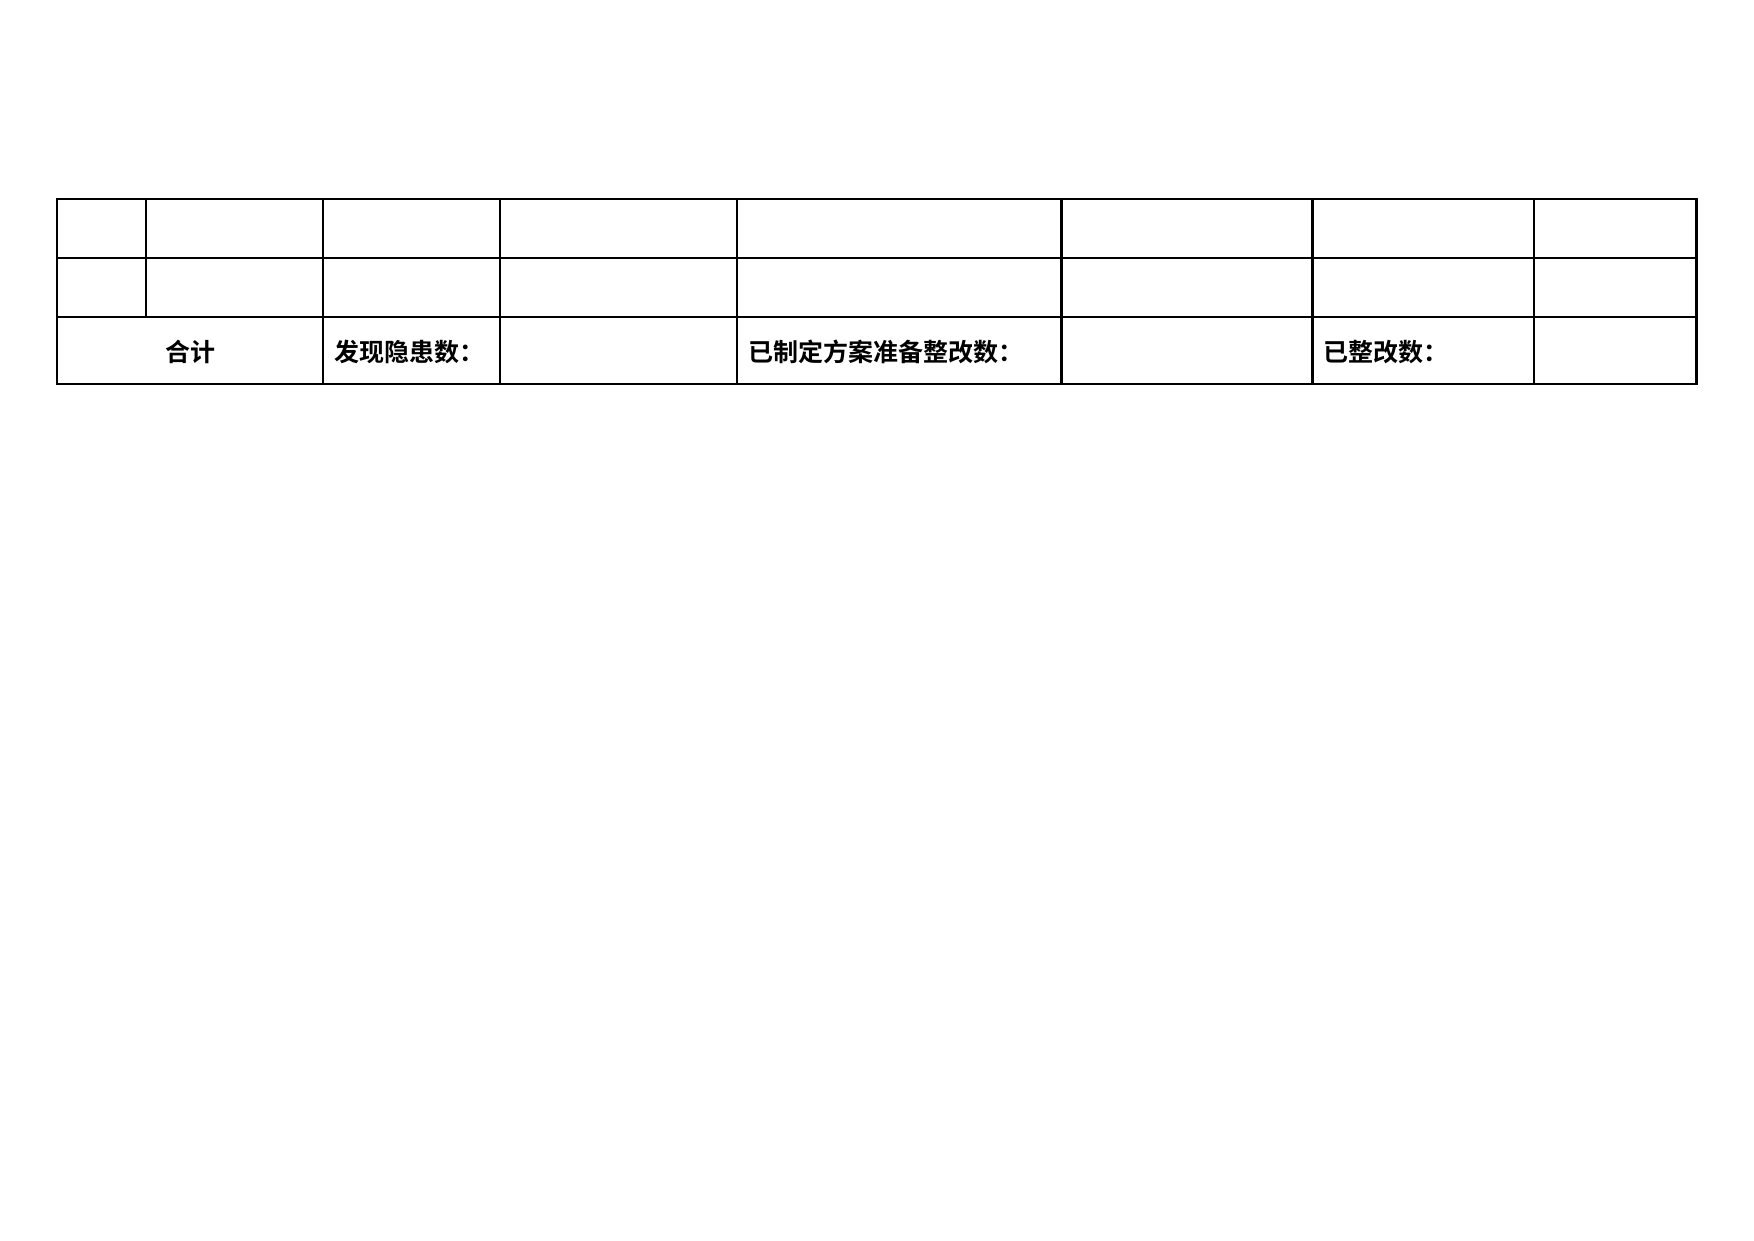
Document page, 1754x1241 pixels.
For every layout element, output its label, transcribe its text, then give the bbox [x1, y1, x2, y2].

table_cell 合计 [58, 318, 322, 383]
table_cell [1314, 200, 1533, 257]
table_cell [501, 259, 736, 316]
table_cell [324, 200, 499, 257]
table_cell [738, 200, 1060, 257]
table_cell [501, 318, 736, 383]
table_cell 已整改数： [1314, 318, 1533, 383]
table_cell [1063, 259, 1311, 316]
table_cell [501, 200, 736, 257]
table_cell [1535, 259, 1695, 316]
table_cell [1535, 318, 1695, 383]
table_cell [58, 259, 145, 316]
table_cell 已制定方案准备整改数： [738, 318, 1060, 383]
table_cell [1535, 200, 1695, 257]
table_cell [147, 200, 322, 257]
table_cell [1314, 259, 1533, 316]
table_cell [1063, 200, 1311, 257]
table_cell 发现隐患数： [324, 318, 499, 383]
table_cell [1063, 318, 1311, 383]
table_cell [324, 259, 499, 316]
table_cell [738, 259, 1060, 316]
table_cell [58, 200, 145, 257]
table_cell [147, 259, 322, 316]
